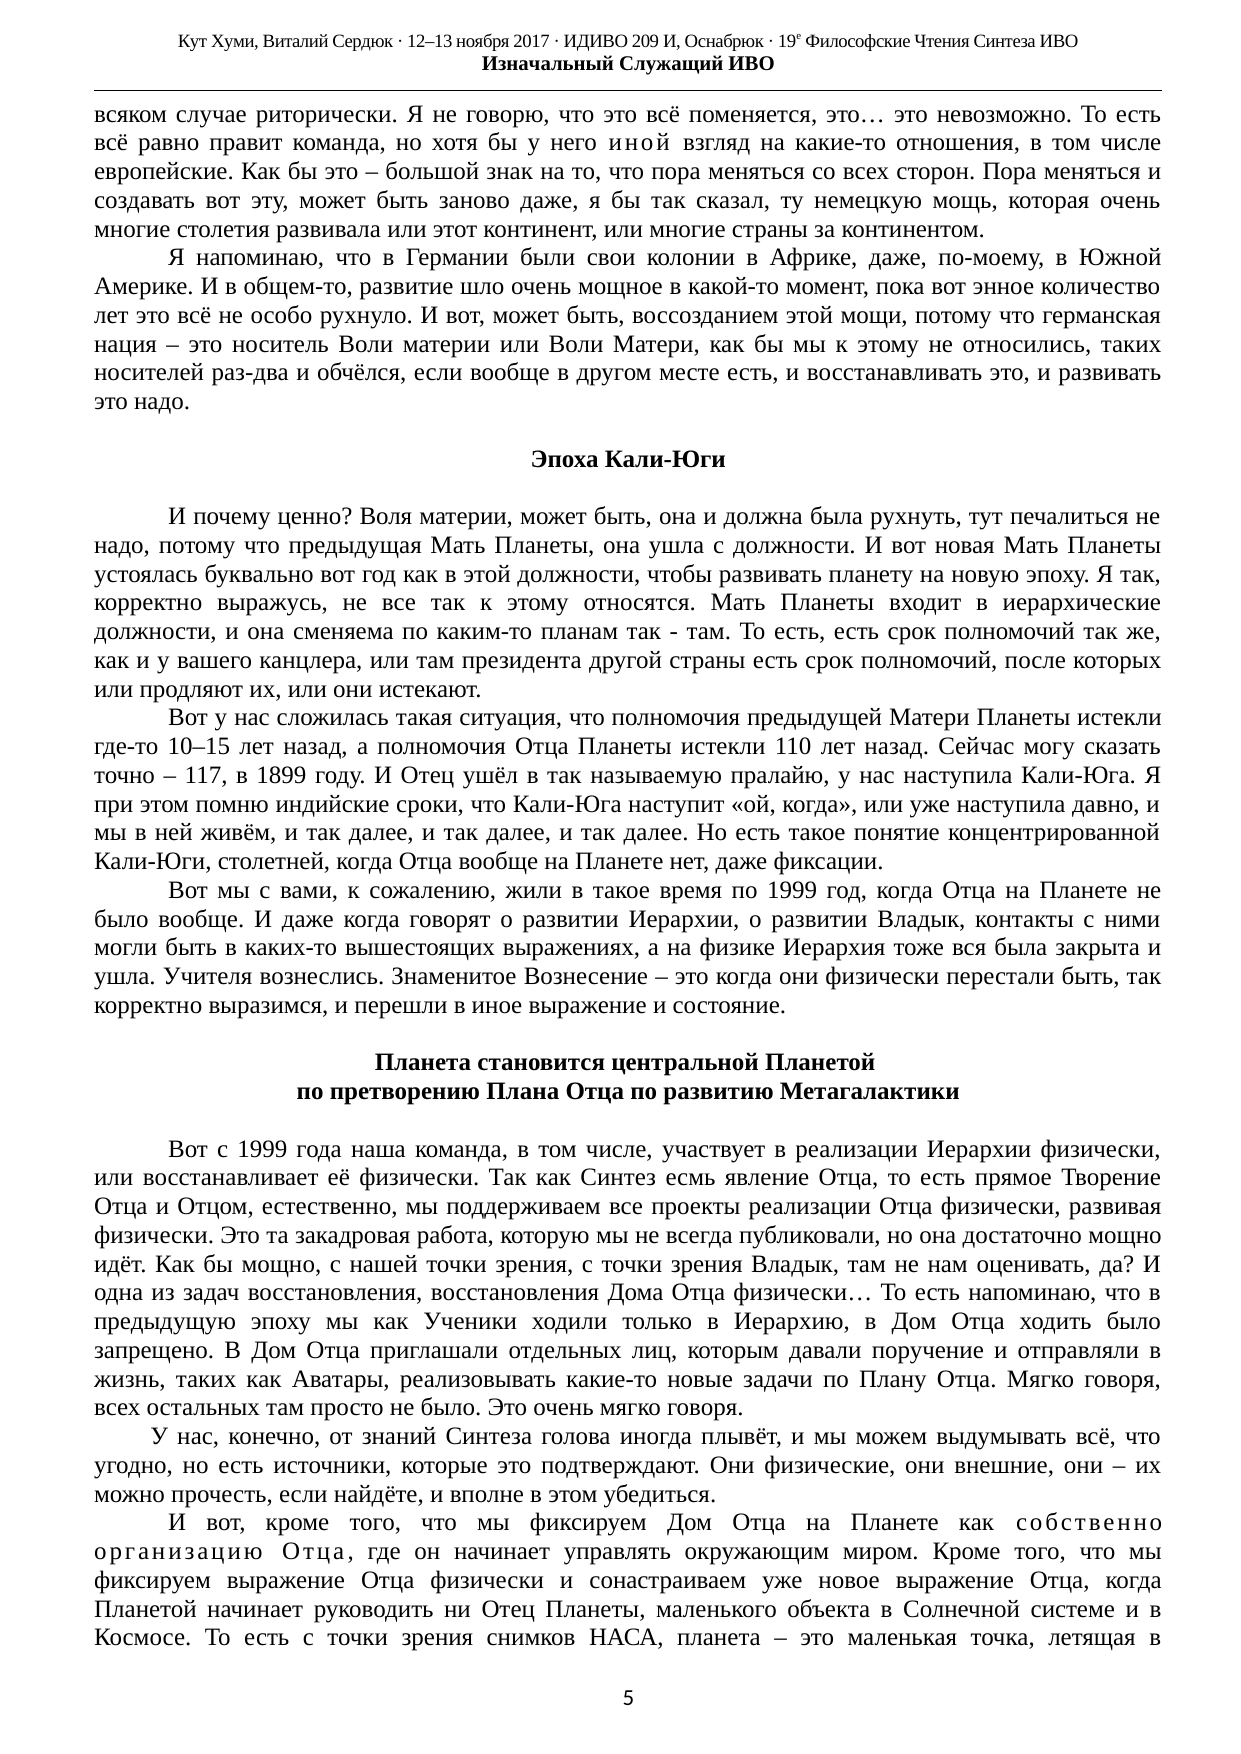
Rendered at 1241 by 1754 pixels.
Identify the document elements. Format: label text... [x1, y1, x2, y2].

text И почему ценно? Воля материи, может быть, она и должна была рухнуть, тут печалиться не надо, потому что предыдущая Мать Планеты, она ушла с должности. И вот новая Мать Планеты устоялась буквально вот год как в этой должности, чтобы развивать планету на новую эпоху. Я так, корректно выражусь, не все так к этому относятся. Мать Планеты входит в иерархические должности, и она сменяема по каким-то планам так - там. То есть, есть срок полномочий так же, как и у вашего канцлера, или там президента другой страны есть срок полномочий, после которых или продляют их, или они истекают. [94, 501, 1162, 702]
text У нас, конечно, от знаний Синтеза голова иногда плывёт, и мы можем выдумывать всё, что угодно, но есть источники, которые это подтверждают. Они физические, они внешние, они – их можно прочесть, если найдёте, и вполне в этом убедиться. [94, 1421, 1162, 1507]
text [94, 1507, 1162, 1651]
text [94, 99, 1162, 242]
text Вот с 1999 года наша команда, в том числе, участвует в реализации Иерархии физически, или восстанавливает её физически. Так как Синтез есмь явление Отца, то есть прямое Творение Отца и Отцом, естественно, мы поддерживаем все проекты реализации Отца физически, развивая физически. Это та закадровая работа, которую мы не всегда публиковали, но она достаточно мощно идёт. Как бы мощно, с нашей точки зрения, с точки зрения Владык, там не нам оценивать, да? И одна из задач восстановления, восстановления Дома Отца физически… То есть напоминаю, что в предыдущую эпоху мы как Ученики ходили только в Иерархию, в Дом Отца ходить было запрещено. В Дом Отца приглашали отдельных лиц, которым давали поручение и отправляли в жизнь, таких как Аватары, реализовывать какие-то новые задачи по Плану Отца. Мягко говоря, всех остальных там просто не было. Это очень мягко говоря. [94, 1134, 1162, 1421]
text Вот у нас сложилась такая ситуация, что полномочия предыдущей Матери Планеты истекли где-то 10–15 лет назад, а полномочия Отца Планеты истекли 110 лет назад. Сейчас могу сказать точно – 117, в 1899 году. И Отец ушёл в так называемую пралайю, у нас наступила Кали-Юга. Я при этом помню индийские сроки, что Кали-Юга наступит «ой, когда», или уже наступила давно, и мы в ней живём, и так далее, и так далее, и так далее. Но есть такое понятие концентрированной Кали-Юги, столетней, когда Отца вообще на Планете нет, даже фиксации. [94, 702, 1162, 875]
text Я напоминаю, что в Германии были свои колонии в Африке, даже, по-моему, в Южной Америке. И в общем-то, развитие шло очень мощное в какой-то момент, пока вот энное количество лет это всё не особо рухнуло. И вот, может быть, воссозданием этой мощи, потому что германская нация – это носитель Воли материи или Воли Матери, как бы мы к этому не относились, таких носителей раз-два и обчёлся, если вообще в другом месте есть, и восстанавливать это, и развивать это надо. [94, 242, 1162, 415]
text Планета становится центральной Планетой по претворению Плана Отца по развитию Метагалактики [94, 1047, 1162, 1105]
text Вот мы с вами, к сожалению, жили в такое время по 1999 год, когда Отца на Планете не было вообще. И даже когда говорят о развитии Иерархии, о развитии Владык, контакты с ними могли быть в каких-то вышестоящих выражениях, а на физике Иерархия тоже вся была закрыта и ушла. Учителя вознеслись. Знаменитое Вознесение – это когда они физически перестали быть, так корректно выразимся, и перешли в иное выражение и состояние. [94, 875, 1162, 1019]
text Эпоха Кали-Юги [94, 444, 1162, 472]
